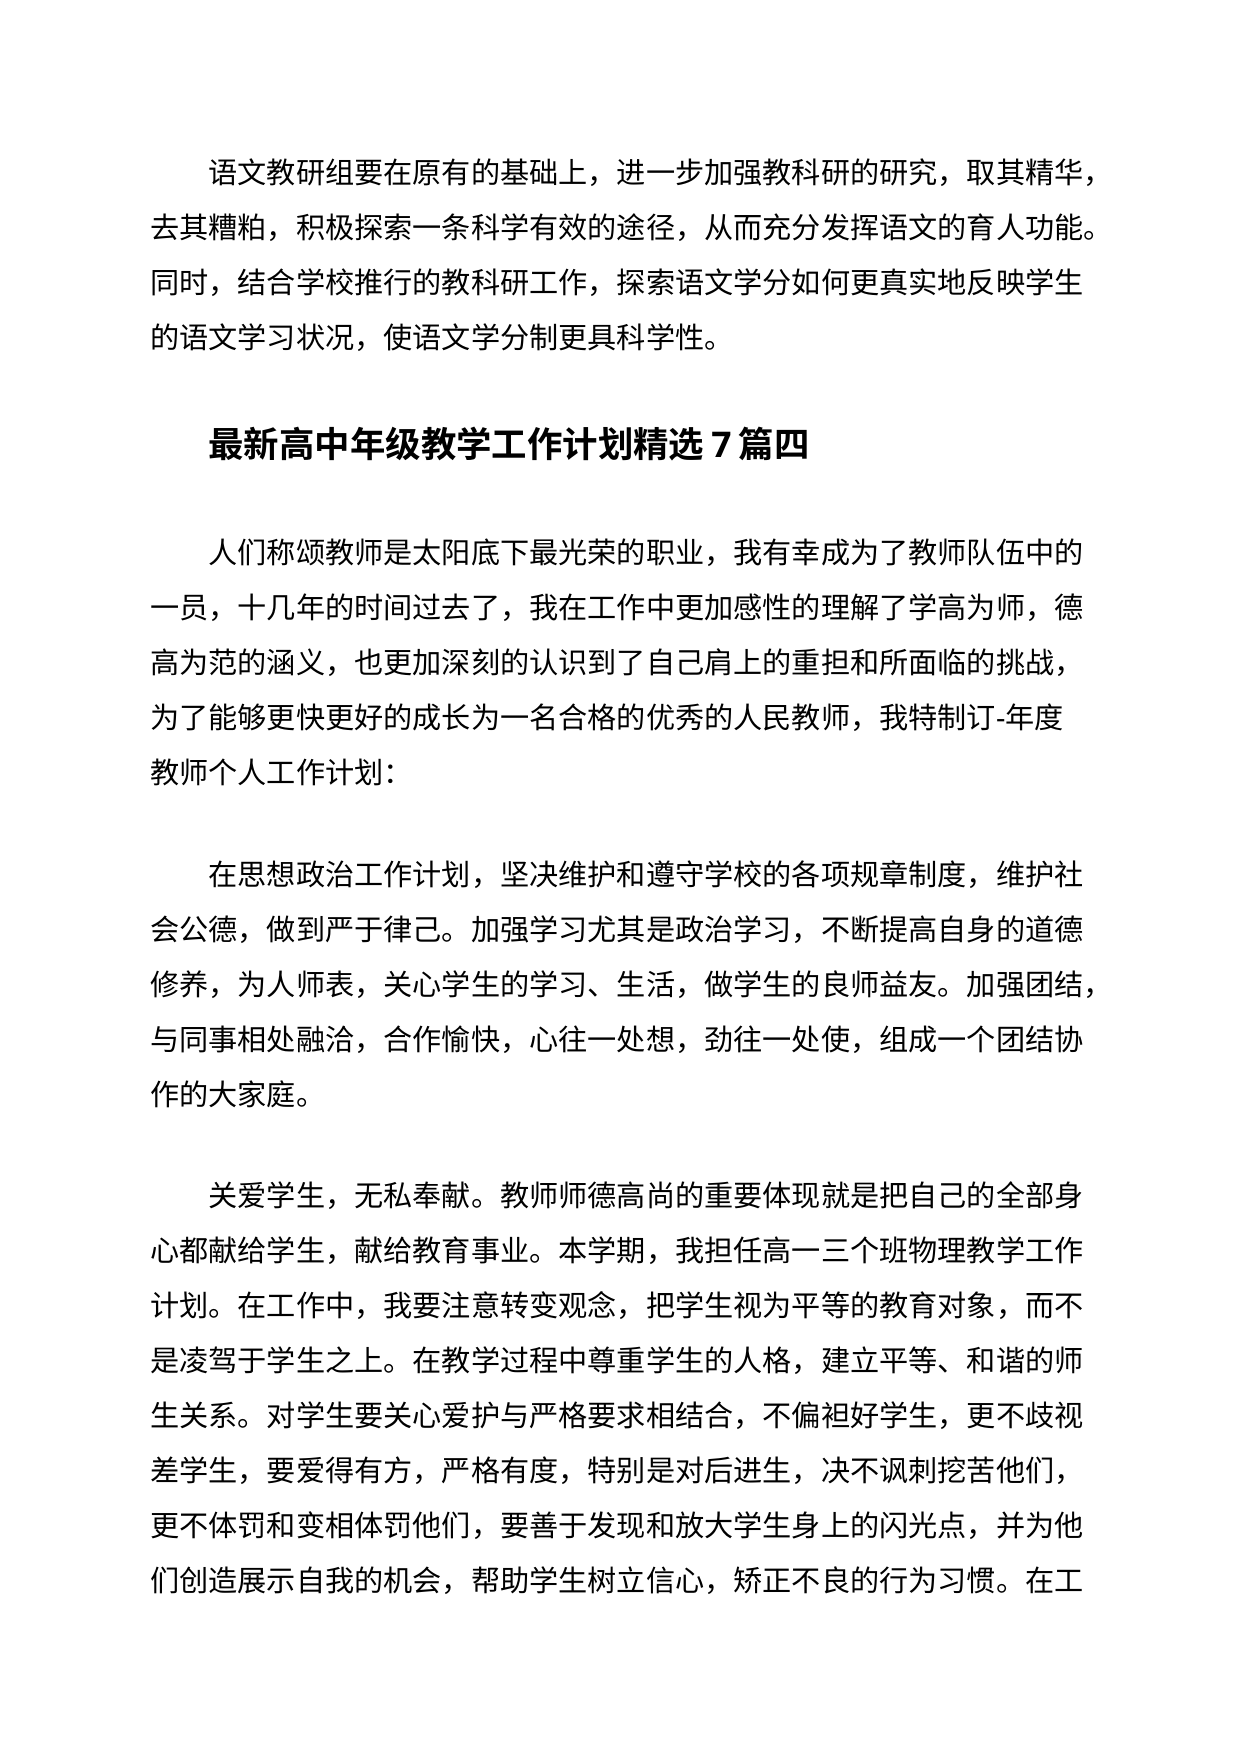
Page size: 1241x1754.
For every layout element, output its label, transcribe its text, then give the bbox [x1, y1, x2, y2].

text 语文教研组要在原有的基础上，进一步加强教科研的研究，取其精华，去其糟粕，积极探索一条科学有效的途径，从而充分发挥语文的育人功能。同时，结合学校推行的教科研工作，探索语文学分如何更真实地反映学生的语文学习状况，使语文学分制更具科学性。 [150, 150, 1090, 357]
text 人们称颂教师是太阳底下最光荣的职业，我有幸成为了教师队伍中的一员，十几年的时间过去了，我在工作中更加感性的理解了学高为师，德高为范的涵义，也更加深刻的认识到了自己肩上的重担和所面临的挑战，为了能够更快更好的成长为一名合格的优秀的人民教师，我特制订-年度教师个人工作计划： [150, 530, 1090, 792]
text 最新高中年级教学工作计划精选7篇四 [150, 416, 1090, 468]
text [150, 1173, 1090, 1599]
text 在思想政治工作计划，坚决维护和遵守学校的各项规章制度，维护社会公德，做到严于律己。加强学习尤其是政治学习，不断提高自身的道德修养，为人师表，关心学生的学习、生活，做学生的良师益友。加强团结，与同事相处融洽，合作愉快，心往一处想，劲往一处使，组成一个团结协作的大家庭。 [150, 851, 1090, 1113]
